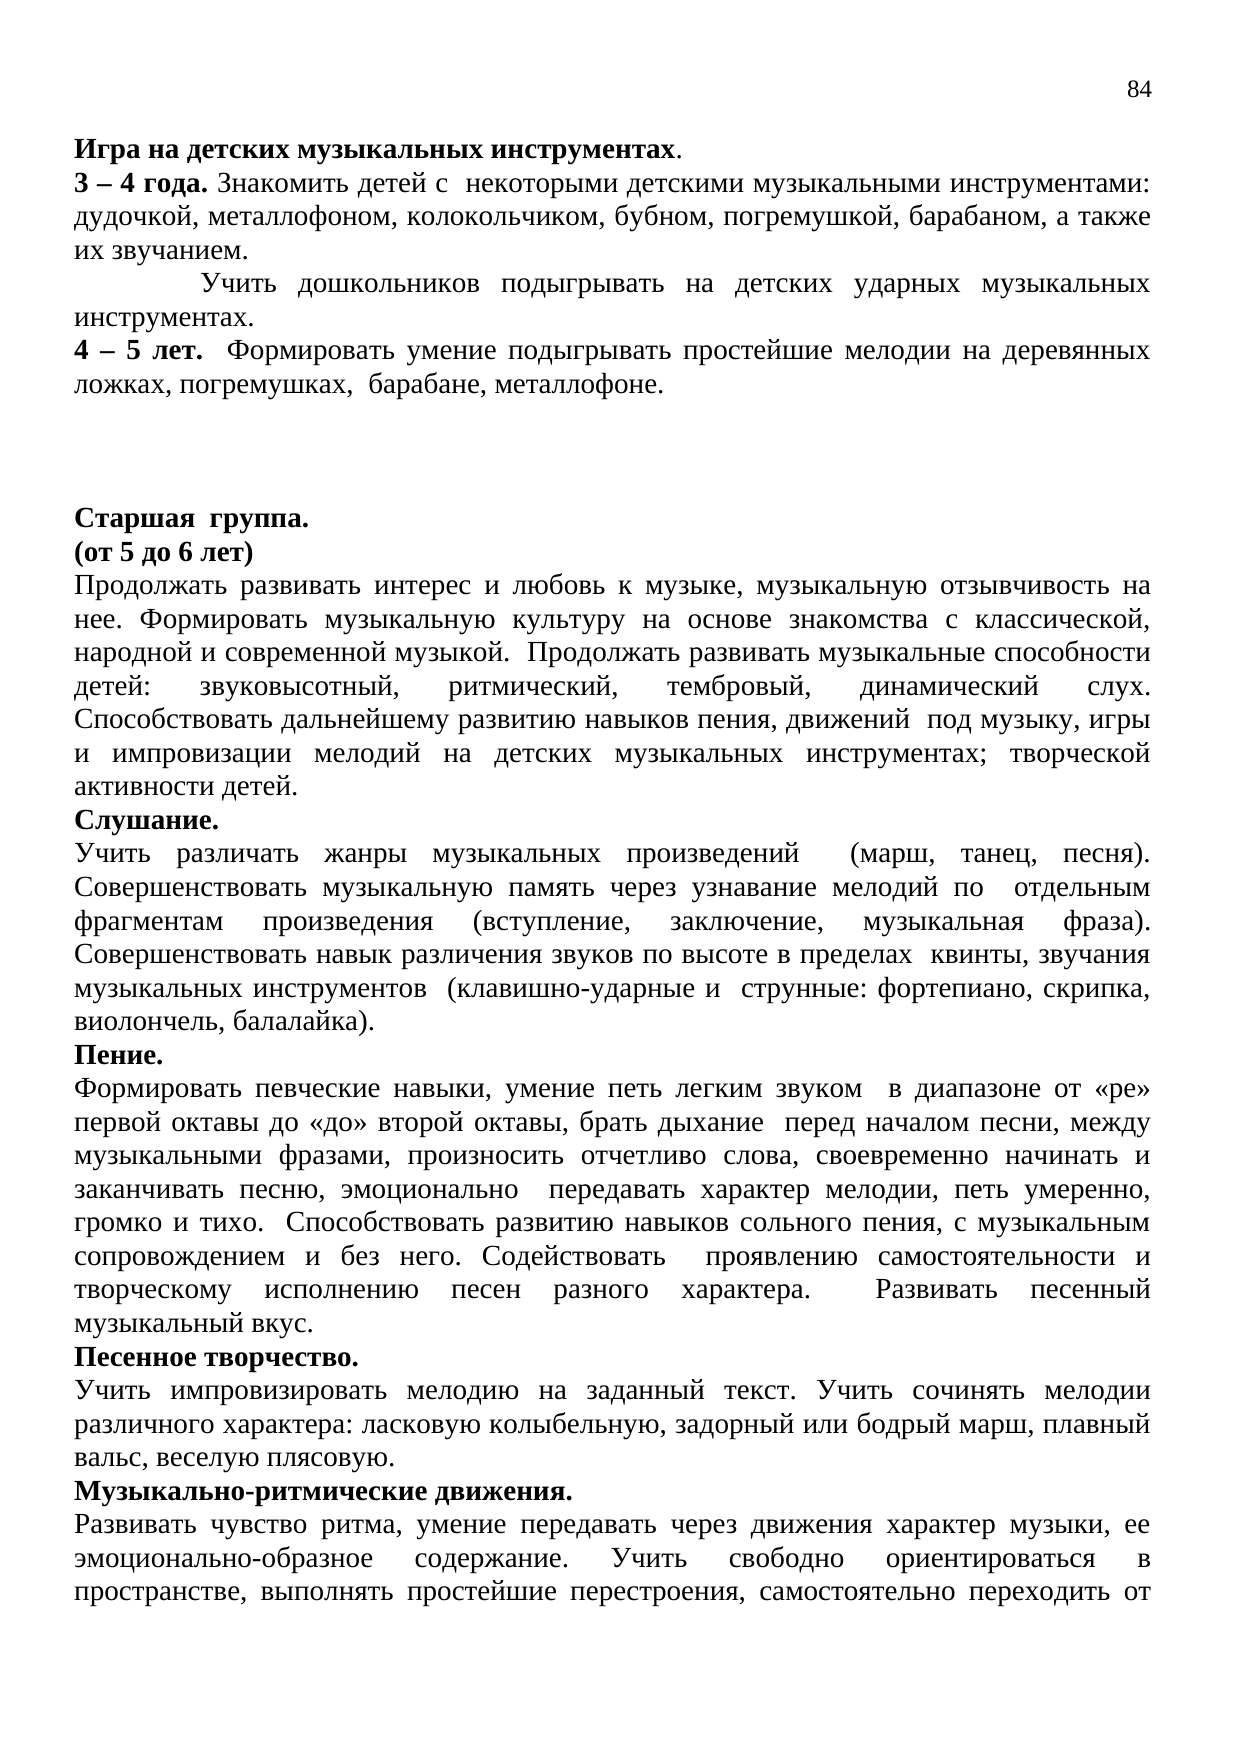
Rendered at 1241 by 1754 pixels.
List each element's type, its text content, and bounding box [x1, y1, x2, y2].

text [74, 1506, 1152, 1607]
text (от 5 до 6 лет) [74, 534, 1152, 567]
text Старшая группа. [74, 500, 1152, 534]
text 4 – 5 лет. Формировать умение подыгрывать простейшие мелодии на деревянных ложках, погремушках, барабане, металлофоне. [74, 332, 1152, 399]
text Продолжать развивать интерес и любовь к музыке, музыкальную отзывчивость на нее. Формировать музыкальную культуру на основе знакомства с классической, народной и современной музыкой. Продолжать развивать музыкальные способности детей: звуковысотный, ритмический, тембровый, динамический слух. Способствовать дальнейшему развитию навыков пения, движений под музыку, игры и импровизации мелодий на детских музыкальных инструментах; творческой активности детей. [74, 567, 1152, 802]
text Песенное творчество. [74, 1339, 1152, 1372]
text Пение. [74, 1037, 1152, 1070]
text Учить различать жанры музыкальных произведений (марш, танец, песня). Совершенствовать музыкальную память через узнавание мелодий по отдельным фрагментам произведения (вступление, заключение, музыкальная фраза). Совершенствовать навык различения звуков по высоте в пределах квинты, звучания музыкальных инструментов (клавишно-ударные и струнные: фортепиано, скрипка, виолончель, балалайка). [74, 836, 1152, 1037]
text Учить импровизировать мелодию на заданный текст. Учить сочинять мелодии различного характера: ласковую колыбельную, задорный или бодрый марш, плавный вальс, веселую плясовую. [74, 1372, 1152, 1473]
text Слушание. [74, 802, 1152, 836]
text Музыкально-ритмические движения. [74, 1473, 1152, 1506]
text Игра на детских музыкальных инструментах. [74, 131, 1152, 165]
text 3 – 4 года. Знакомить детей с некоторыми детскими музыкальными инструментами: дудочкой, металлофоном, колокольчиком, бубном, погремушкой, барабаном, а также их звучанием. [74, 165, 1152, 265]
text Учить дошкольников подыгрывать на детских ударных музыкальных инструментах. [74, 265, 1152, 332]
text Формировать певческие навыки, умение петь легким звуком в диапазоне от «ре» первой октавы до «до» второй октавы, брать дыхание перед началом песни, между музыкальными фразами, произносить отчетливо слова, своевременно начинать и заканчивать песню, эмоционально передавать характер мелодии, петь умеренно, громко и тихо. Способствовать развитию навыков сольного пения, с музыкальным сопровождением и без него. Содействовать проявлению самостоятельности и творческому исполнению песен разного характера. Развивать песенный музыкальный вкус. [74, 1070, 1152, 1339]
